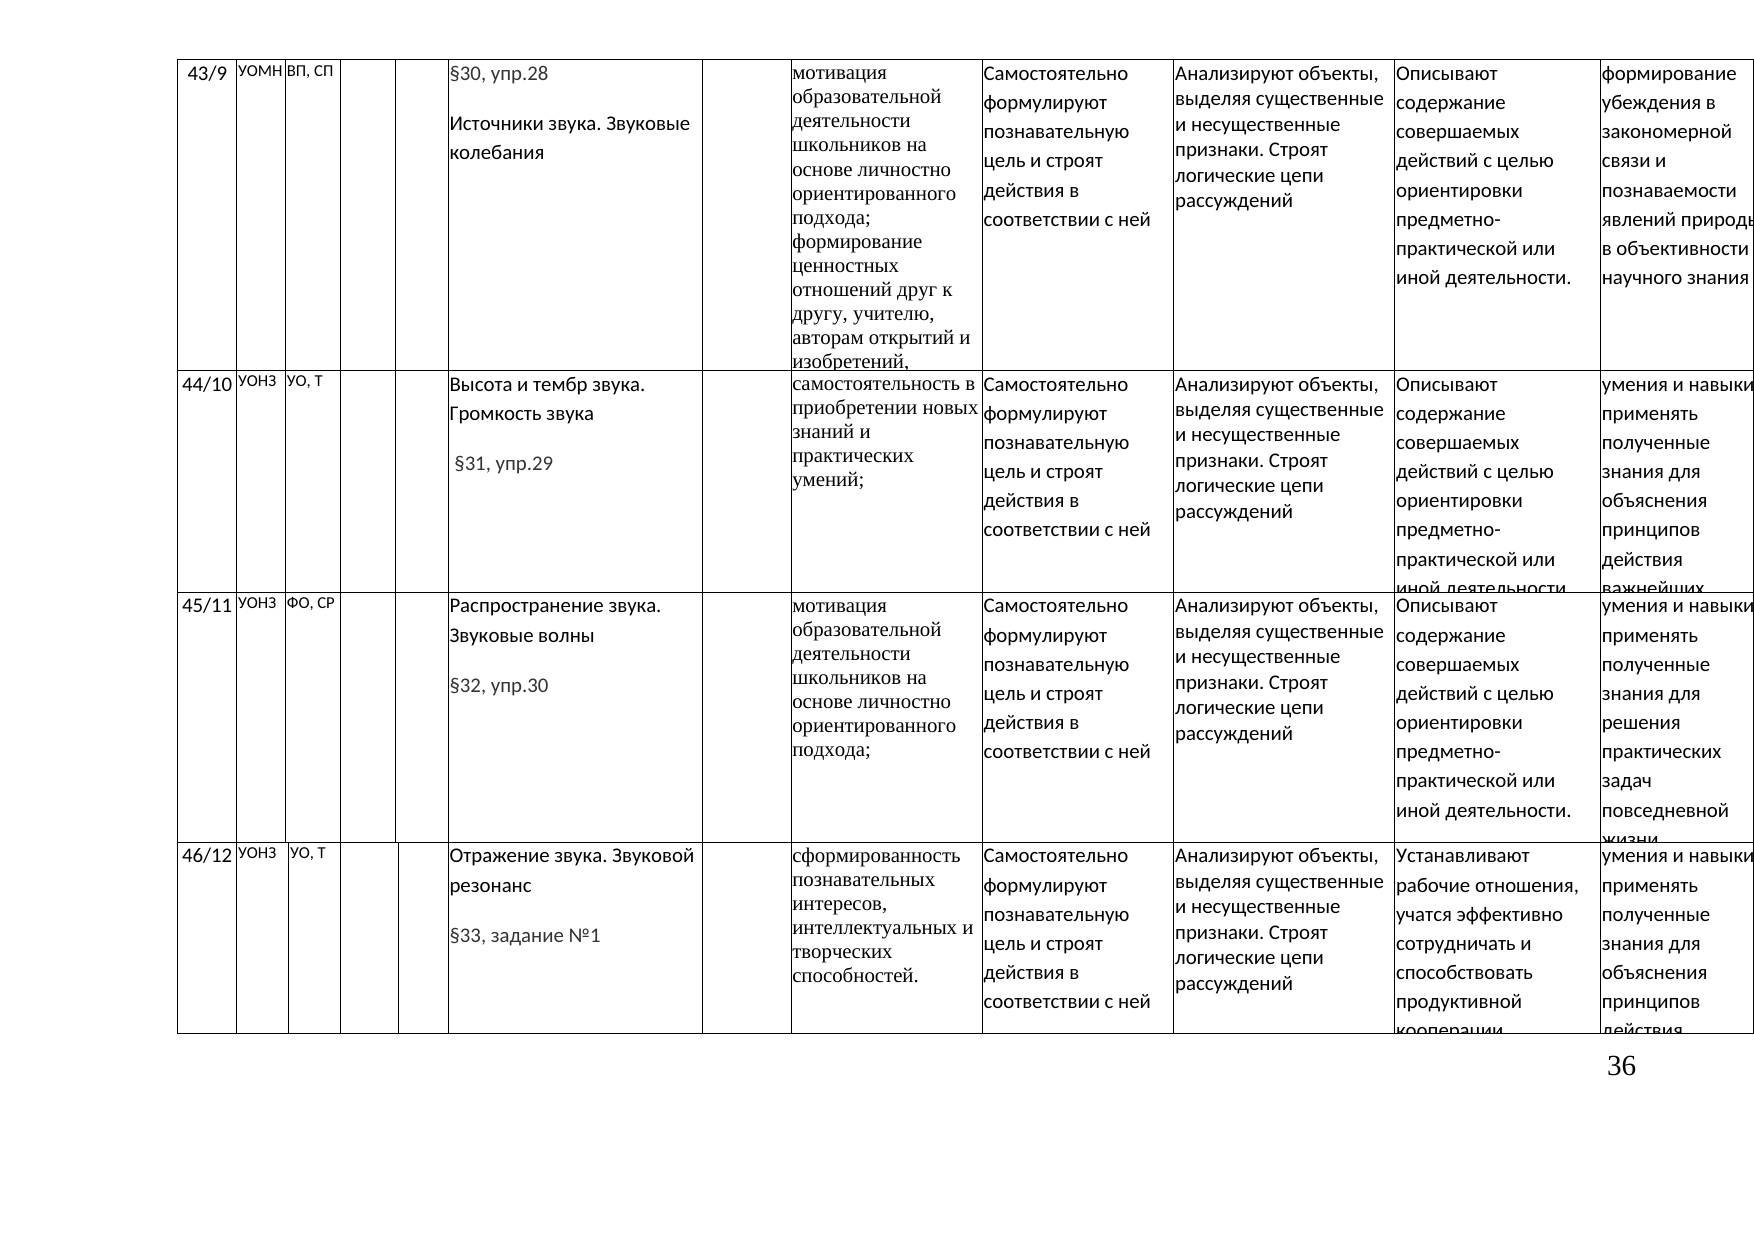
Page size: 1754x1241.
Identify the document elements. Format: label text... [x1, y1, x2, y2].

table_cell умения и навыки применять полученные знания для объяснения принципов действия важнейших технических устройств [1601, 843, 1753, 1033]
table_cell сформированность познавательных интересов, интеллектуальных и творческих способностей. [792, 843, 982, 1033]
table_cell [1395, 60, 1600, 370]
table_cell 46/12 [178, 843, 236, 1033]
table_cell Описывают содержание совершаемых действий с целью ориентировки предметно-практической или иной деятельности. [1395, 371, 1600, 592]
table_cell §30, упр.28 Источники звука. Звуковые колебания [449, 60, 702, 370]
table_cell УОНЗ [237, 371, 285, 592]
table_cell [703, 593, 791, 842]
table_cell Устанавливают рабочие отношения, учатся эффективно сотрудничать и способствовать продуктивной кооперации. [1395, 843, 1600, 1033]
table_cell Анализируют объекты, выделяя существенные и несущественные признаки. Строят логические цепи рассуждений [1174, 843, 1394, 1033]
table_cell Самостоятельно формулируют познавательную цель и строят действия в соответствии с ней [983, 371, 1173, 592]
table_cell самостоятельность в приобретении новых знаний и практических умений; [792, 371, 982, 592]
table_cell Анализируют объекты, выделяя существенные и несущественные признаки. Строят логические цепи рассуждений [1174, 593, 1394, 842]
table_cell Самостоятельно формулируют познавательную цель и строят действия в соответствии с ней [983, 843, 1173, 1033]
table_cell умения и навыки применять полученные знания для решения практических задач повседневной жизни. [1601, 593, 1753, 842]
table_cell [341, 843, 398, 1033]
table_cell Самостоятельно формулируют познавательную цель и строят действия в соответствии с ней [983, 60, 1173, 370]
table_cell ФО, СР [286, 593, 340, 842]
table_cell УОМН [237, 60, 285, 370]
table_cell Описывают содержание совершаемых действий с целью ориентировки предметно-практической или иной деятельности. [1395, 593, 1600, 842]
table_cell [399, 843, 448, 1033]
table_cell Анализируют объекты, выделяя существенные и несущественные признаки. Строят логические цепи рассуждений [1174, 60, 1394, 370]
table_cell мотивация образовательной деятельности школьников на основе личностно ориентированного подхода; [792, 593, 982, 842]
table_cell Распространение звука. Звуковые волны §32, упр.30 [449, 593, 702, 842]
table_cell 43/9 [178, 60, 236, 370]
table_cell формирование убеждения в закономерной связи и познаваемости явлений природы, в объективности научного знания [1601, 60, 1753, 370]
table_cell УОНЗ [237, 843, 288, 1033]
table_cell [703, 60, 791, 370]
table_cell [396, 60, 448, 370]
table_cell УО, Т [289, 843, 340, 1033]
table_cell [341, 593, 395, 842]
table_cell умения и навыки применять полученные знания для объяснения принципов действия важнейших технических устройств. [1601, 371, 1753, 592]
table_cell мотивация образовательной деятельности школьников на основе личностно ориентированного подхода; формирование ценностных отношений друг к другу, учителю, авторам открытий и изобретений, результатам обучения. [792, 60, 982, 370]
table_cell Самостоятельно формулируют познавательную цель и строят действия в соответствии с ней [983, 593, 1173, 842]
table_cell УО, Т [286, 371, 340, 592]
table_cell ВП, СП [286, 60, 340, 370]
table_cell [396, 371, 448, 592]
table_cell 45/11 [178, 593, 236, 842]
table_cell [703, 843, 791, 1033]
table_cell 44/10 [178, 371, 236, 592]
table_cell [396, 593, 448, 842]
table_cell [341, 60, 395, 370]
table_cell Отражение звука. Звуковой резонанс §33, задание №1 [449, 843, 702, 1033]
table_cell [703, 371, 791, 592]
table_cell УОНЗ [237, 593, 285, 842]
table_cell Анализируют объекты, выделяя существенные и несущественные признаки. Строят логические цепи рассуждений [1174, 371, 1394, 592]
table_cell [341, 371, 395, 592]
table_cell Высота и тембр звука. Громкость звука §31, упр.29 [449, 371, 702, 592]
